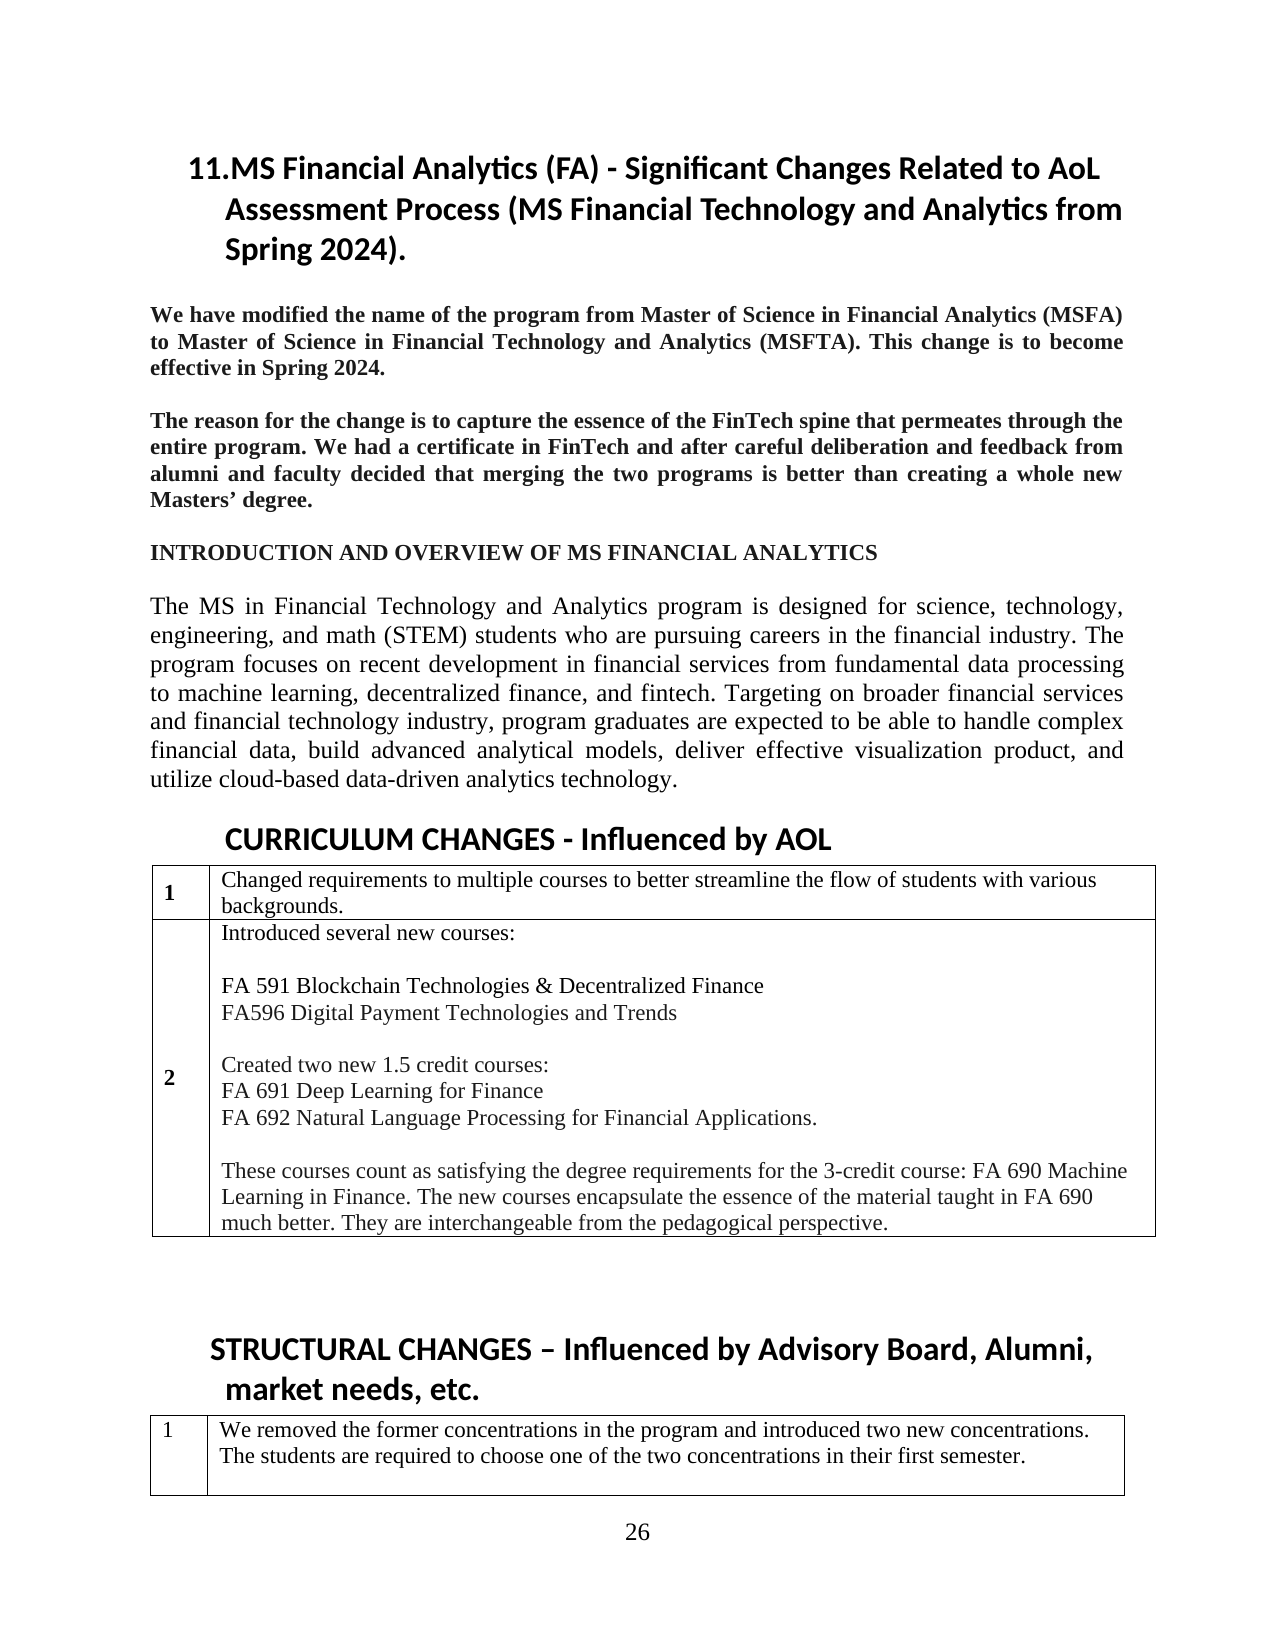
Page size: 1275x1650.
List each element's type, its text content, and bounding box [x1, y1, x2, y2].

text We have modified the name of the program from Master of Science in Financial Analytics (MSFA) to Master of Science in Financial Technology and Analytics (MSFTA). This change is to become effective in Spring 2024. [150, 302, 1125, 381]
text INTRODUCTION AND OVERVIEW OF MS FINANCIAL ANALYTICS [150, 539, 1125, 565]
subtitle 11.MS Financial Analytics (FA) - Significant Changes Related to AoL Assessment Process (MS Financial Technology and Analytics from Spring 2024). [187, 147, 1125, 269]
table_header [208, 1416, 1124, 1495]
subtitle STRUCTURAL CHANGES – Influenced by Advisory Board, Alumni, market needs, etc. [187, 1327, 1125, 1409]
text The MS in Financial Technology and Analytics program is designed for science, technology, engineering, and math (STEM) students who are pursuing careers in the financial industry. The program focuses on recent development in financial services from fundamental data processing to machine learning, decentralized finance, and fintech. Targeting on broader financial services and financial technology industry, program graduates are expected to be able to handle complex financial data, build advanced analytical models, deliver effective visualization product, and utilize cloud-based data-driven analytics technology. [150, 591, 1125, 793]
table_header 1 [153, 866, 209, 918]
text The reason for the change is to capture the essence of the FinTech spine that permeates through the entire program. We had a certificate in FinTech and after careful deliberation and feedback from alumni and faculty decided that merging the two programs is better than creating a whole new Masters’ degree. [150, 407, 1125, 512]
table_cell 2 [153, 920, 209, 1236]
table_header Changed requirements to multiple courses to better streamline the flow of students with various backgrounds. [210, 866, 1155, 918]
subtitle CURRICULUM CHANGES - Influenced by AOL [225, 818, 1125, 858]
table_header 1 [151, 1416, 207, 1495]
table_cell Introduced several new courses: FA 591 Blockchain Technologies & Decentralized Finance FA596 Digital Payment Technologies and Trends Created two new 1.5 credit courses: FA 691 Deep Learning for Finance FA 692 Natural Language Processing for Financial Applications. These courses count as satisfying the degree requirements for the 3-credit course: FA 690 Machine Learning in Finance. The new courses encapsulate the essence of the material taught in FA 690 much better. They are interchangeable from the pedagogical perspective. [210, 920, 1155, 1236]
